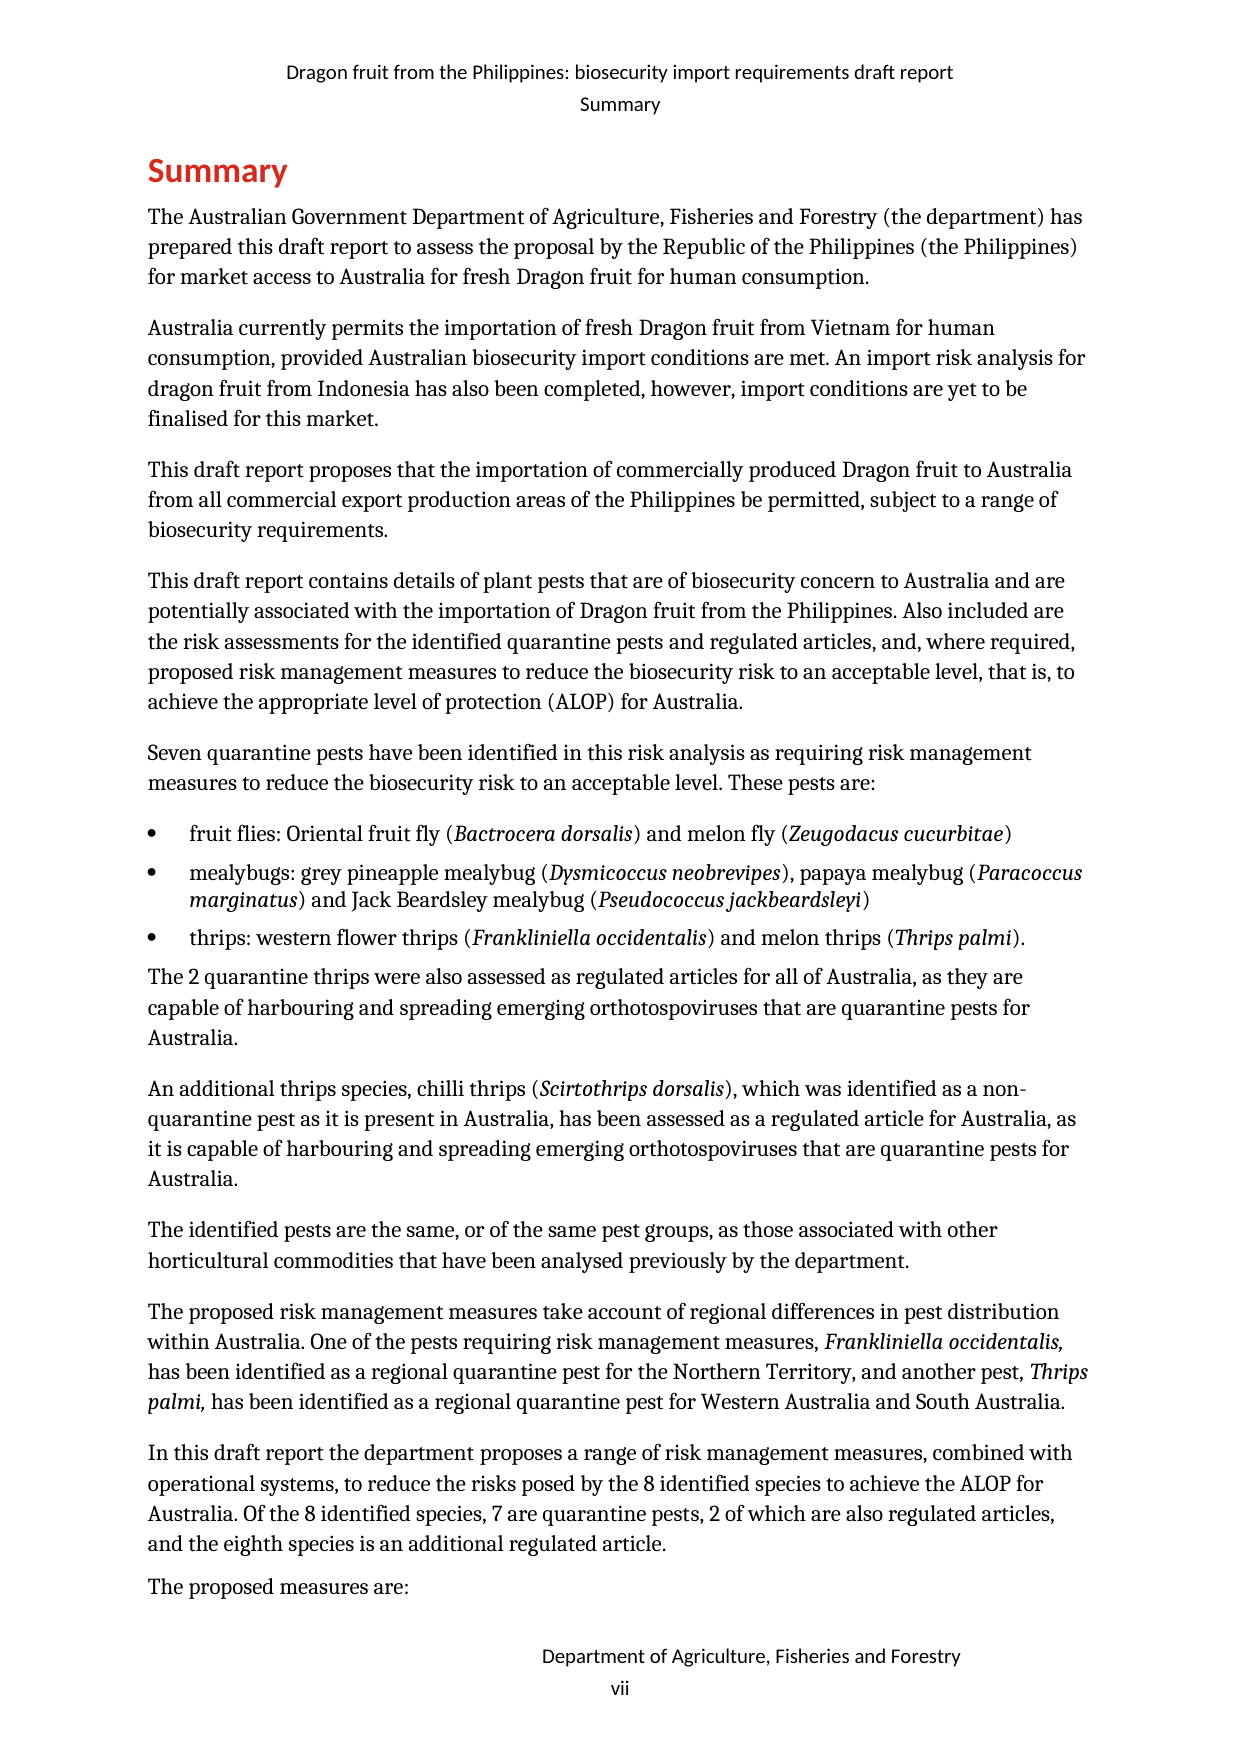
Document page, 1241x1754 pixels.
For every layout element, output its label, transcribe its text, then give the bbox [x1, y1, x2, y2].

list mealybugs: grey pineapple mealybug (Dysmicoccus neobrevipes), papaya mealybug (Paracoccus marginatus) and Jack Beardsley mealybug (Pseudococcus jackbeardsleyi) [148, 860, 1092, 913]
list thrips: western flower thrips (Frankliniella occidentalis) and melon thrips (Thrips palmi). [148, 925, 1092, 952]
text This draft report contains details of plant pests that are of biosecurity concern to Australia and are potentially associated with the importation of dragon fruit from the Philippines. Also included are the risk assessments for the identified quarantine pests and regulated articles, and, where required, proposed risk management measures to reduce the biosecurity risk to an acceptable level, that is, to achieve the appropriate level of protection (ALOP) for Australia. [148, 568, 1092, 715]
text The identified pests are the same, or of the same pest groups, as those associated with other horticultural commodities that have been analysed previously by the department. [148, 1217, 1092, 1274]
list fruit flies: Oriental fruit fly (Bactrocera dorsalis) and melon fly (Zeugodacus cucurbitae) [148, 821, 1092, 847]
text The Australian Government Department of Agriculture, Fisheries and Forestry (the department) has prepared this draft report to assess the proposal by the Republic of the Philippines (the Philippines) for market access to Australia for fresh dragon fruit for human consumption. [148, 203, 1092, 290]
text The proposed measures are: [148, 1573, 1092, 1600]
text Seven quarantine pests have been identified in this risk analysis as requiring risk management measures to reduce the biosecurity risk to an acceptable level. These pests are: [148, 740, 1092, 796]
text Australia currently permits the importation of fresh dragon fruit from Vietnam for human consumption, provided Australian biosecurity import conditions are met. An import risk analysis for dragon fruit from Indonesia has also been completed, however, import conditions are yet to be finalised for this market. [148, 315, 1092, 432]
text The proposed risk management measures take account of regional differences in pest distribution within Australia. One of the pests requiring risk management measures, Frankliniella occidentalis, has been identified as a regional quarantine pest for the Northern Territory, and another pest, Thrips palmi, has been identified as a regional quarantine pest for Western Australia and South Australia. [148, 1298, 1092, 1415]
text This draft report proposes that the importation of commercially produced dragon fruit to Australia from all commercial export production areas of the Philippines be permitted, subject to a range of biosecurity requirements. [148, 457, 1092, 543]
text The 2 quarantine thrips were also assessed as regulated articles for all of Australia, as they are capable of harbouring and spreading emerging orthotospoviruses that are quarantine pests for Australia. [148, 964, 1092, 1051]
text An additional thrips species, chilli thrips (Scirtothrips dorsalis), which was identified as a non-quarantine pest as it is present in Australia, has been assessed as a regulated article for Australia, as it is capable of harbouring and spreading emerging orthotospoviruses that are quarantine pests for Australia. [148, 1076, 1092, 1192]
text In this draft report the department proposes a range of risk management measures, combined with operational systems, to reduce the risks posed by the 8 identified species to achieve the ALOP for Australia. Of the 8 identified species, 7 are quarantine pests, 2 of which are also regulated articles, and the eighth species is an additional regulated article. [148, 1440, 1092, 1557]
subtitle Summary [148, 148, 1092, 191]
